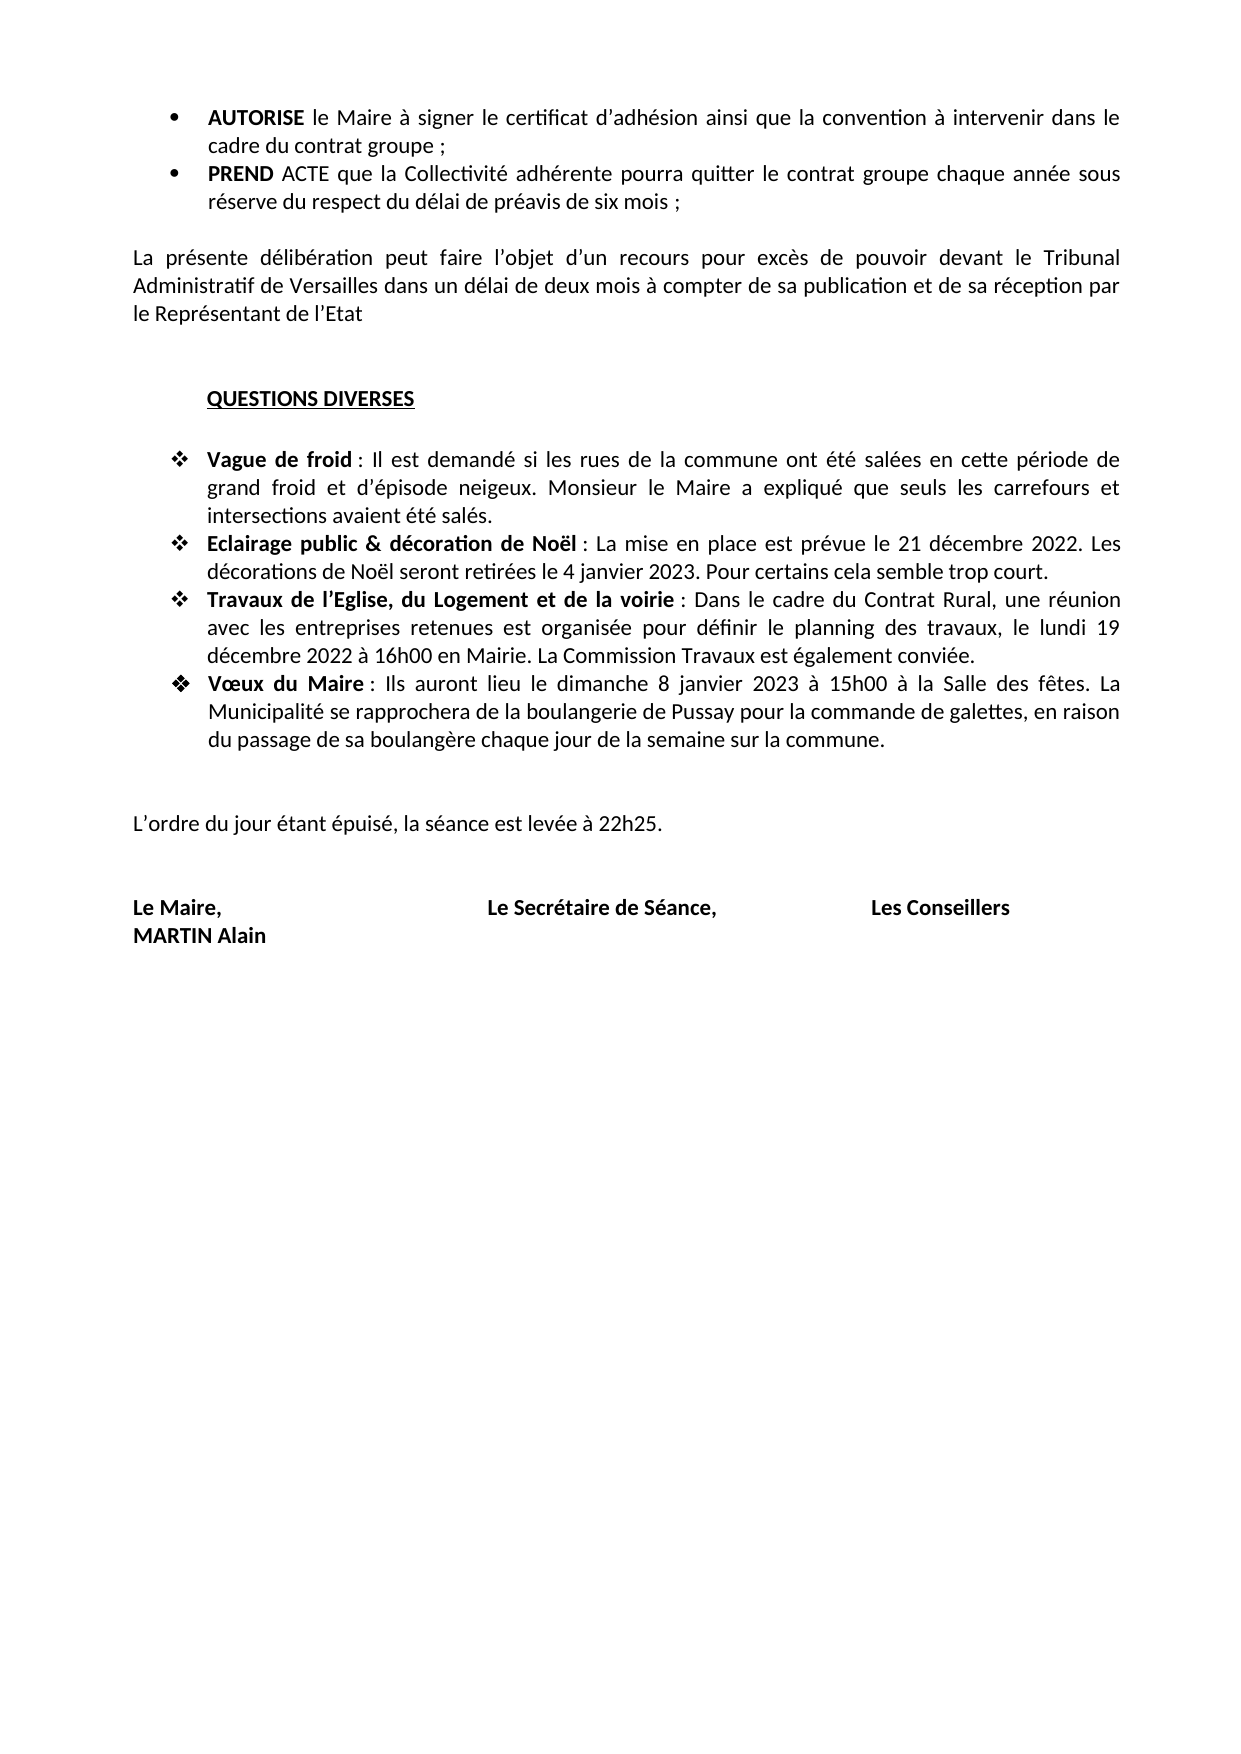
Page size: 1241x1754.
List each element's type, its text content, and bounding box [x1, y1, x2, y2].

list Le Maire, Le Secrétaire de Séance, Les Conseillers [133, 893, 1122, 922]
list L’ordre du jour étant épuisé, la séance est levée à 22h25. [133, 809, 1122, 837]
list Travaux de l’Eglise, du Logement et de la voirie : Dans le cadre du Contrat Rural, une réunion avec les entreprises retenues est organisée pour définir le planning des travaux, le lundi 19 décembre 2022 à 16h00 en Mairie. La Commission Travaux est également conviée. [169, 585, 1122, 669]
list MARTIN Alain [133, 922, 1122, 949]
list Vague de froid : Il est demandé si les rues de la commune ont été salées en cette période de grand froid et d’épisode neigeux. Monsieur le Maire a expliqué que seuls les carrefours et intersections avaient été salés. [169, 445, 1122, 529]
text La présente délibération peut faire l’objet d’un recours pour excès de pouvoir devant le Tribunal Administratif de Versailles dans un délai de deux mois à compter de sa publication et de sa réception par le Représentant de l’Etat [133, 243, 1122, 328]
list Vœux du Maire : Ils auront lieu le dimanche 8 janvier 2023 à 15h00 à la Salle des fêtes. La Municipalité se rapprochera de la boulangerie de Pussay pour la commande de galettes, en raison du passage de sa boulangère chaque jour de la semaine sur la commune. [170, 669, 1122, 753]
list Eclairage public & décoration de Noël : La mise en place est prévue le 21 décembre 2022. Les décorations de Noël seront retirées le 4 janvier 2023. Pour certains cela semble trop court. [169, 529, 1122, 585]
text QUESTIONS DIVERSES [207, 384, 1122, 412]
list AUTORISE le Maire à signer le certificat d’adhésion ainsi que la convention à intervenir dans le cadre du contrat groupe ; [170, 103, 1122, 159]
list PREND ACTE que la Collectivité adhérente pourra quitter le contrat groupe chaque année sous réserve du respect du délai de préavis de six mois ; [170, 159, 1122, 216]
